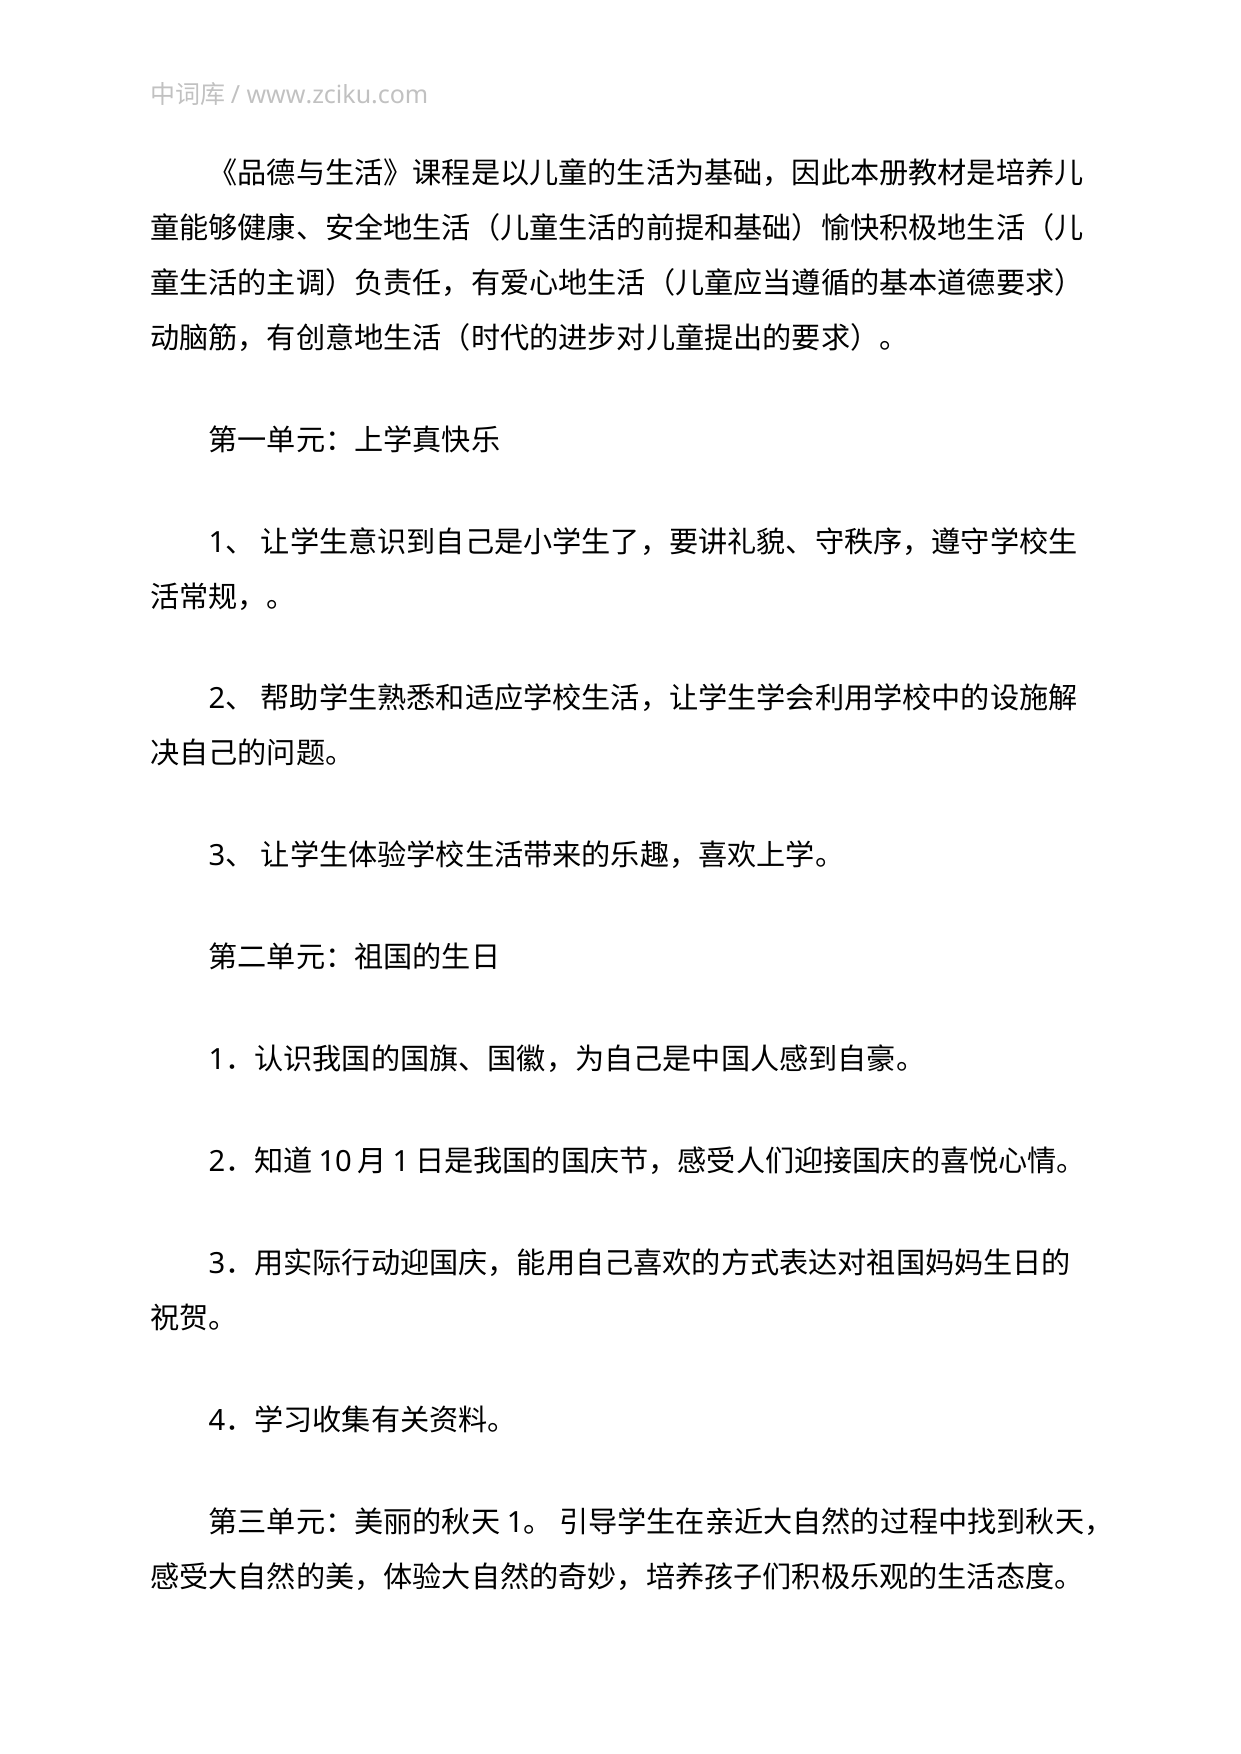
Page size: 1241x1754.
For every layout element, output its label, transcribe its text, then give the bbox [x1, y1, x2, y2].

text 1．认识我国的国旗、国徽，为自己是中国人感到自豪。 [150, 1036, 1090, 1078]
text 2．知道10月1日是我国的国庆节，感受人们迎接国庆的喜悦心情。 [150, 1137, 1090, 1180]
text 4．学习收集有关资料。 [150, 1396, 1090, 1439]
text 3、 让学生体验学校生活带来的乐趣，喜欢上学。 [150, 832, 1090, 874]
text 第二单元：祖国的生日 [150, 934, 1090, 976]
text 1、 让学生意识到自己是小学生了，要讲礼貌、守秩序，遵守学校生活常规，。 [150, 518, 1090, 616]
text 2、 帮助学生熟悉和适应学校生活，让学生学会利用学校中的设施解决自己的问题。 [150, 675, 1090, 772]
text 3．用实际行动迎国庆，能用自己喜欢的方式表达对祖国妈妈生日的祝贺。 [150, 1239, 1090, 1337]
text 第三单元：美丽的秋天 1。 引导学生在亲近大自然的过程中找到秋天，感受大自然的美，体验大自然的奇妙，培养孩子们积极乐观的生活态度。 [150, 1498, 1090, 1596]
text 第一单元：上学真快乐 [150, 416, 1090, 459]
text 《品德与生活》课程是以儿童的生活为基础，因此本册教材是培养儿童能够健康、安全地生活（儿童生活的前提和基础）愉快积极地生活（儿童生活的主调）负责任，有爱心地生活（儿童应当遵循的基本道德要求）动脑筋，有创意地生活（时代的进步对儿童提出的要求）。 [150, 150, 1090, 357]
